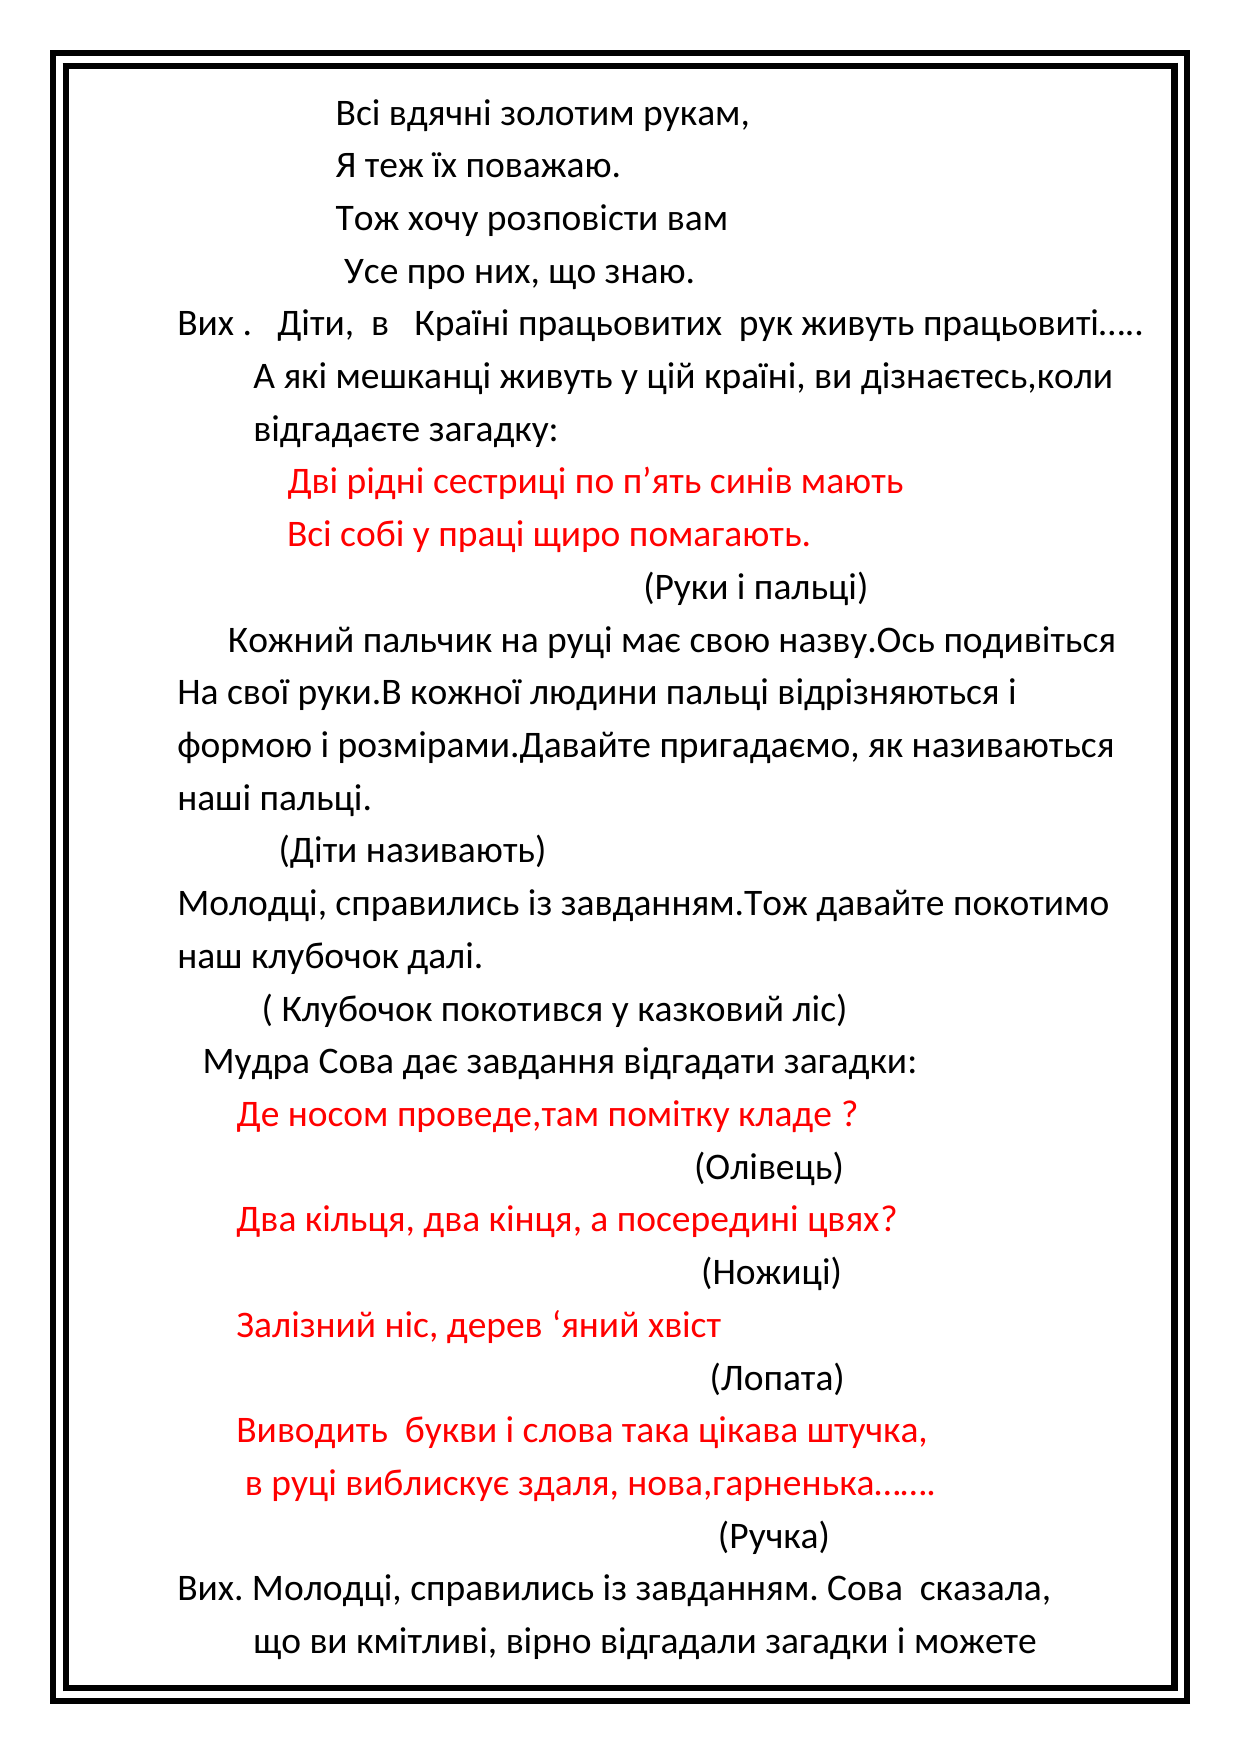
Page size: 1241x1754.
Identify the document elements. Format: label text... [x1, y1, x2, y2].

text Молодці, справились із завданням.Тож давайте покотимо наш клубочок далі. [177, 879, 1152, 978]
text Вих. Молодці, справились із завданням. Сова сказала, [177, 1564, 1152, 1610]
text На свої руки.В кожної людини пальці відрізняються і формою і розмірами.Давайте пригадаємо, як називаються наші пальці. [177, 668, 1152, 819]
text Вих . Діти, в Країні працьовитих рук живуть працьовиті….. [177, 299, 1152, 345]
text Кожний пальчик на руці має свою назву.Ось подивіться [177, 616, 1152, 661]
text Залізний ніс, дерев ‘яний хвіст [177, 1301, 1152, 1347]
text Мудра Сова дає завдання відгадати загадки: [177, 1037, 1152, 1083]
text відгадаєте загадку: [177, 405, 1152, 451]
text Тож хочу розповісти вам [192, 194, 1152, 240]
text Два кільця, два кінця, а посередині цвях? [177, 1195, 1152, 1241]
text ( Клубочок покотився у казковий ліс) [177, 984, 1152, 1030]
text (Лопата) [177, 1353, 1152, 1399]
text (Олівець) [177, 1143, 1152, 1188]
text (Ручка) [177, 1512, 1152, 1557]
text (Руки і пальці) [177, 563, 1152, 609]
text Дві рідні сестриці по п’ять синів мають [177, 457, 1152, 503]
text Де носом проведе,там помітку кладе ? [177, 1090, 1152, 1136]
text (Ножиці) [177, 1248, 1152, 1294]
text в руці виблискує здаля, нова,гарненька……. [177, 1459, 1152, 1505]
text що ви кмітливі, вірно відгадали загадки і можете [177, 1617, 1152, 1663]
text Всі собі у праці щиро помагають. [177, 510, 1152, 556]
text (Діти називають) [177, 826, 1152, 872]
text Всі вдячні золотим рукам, [192, 88, 1152, 134]
text Я теж їх поважаю. [192, 141, 1152, 187]
text Усе про них, що знаю. [192, 247, 1152, 292]
text А які мешканці живуть у цій країні, ви дізнаєтесь,коли [177, 352, 1152, 398]
text Виводить букви і слова така цікава штучка, [177, 1406, 1152, 1452]
